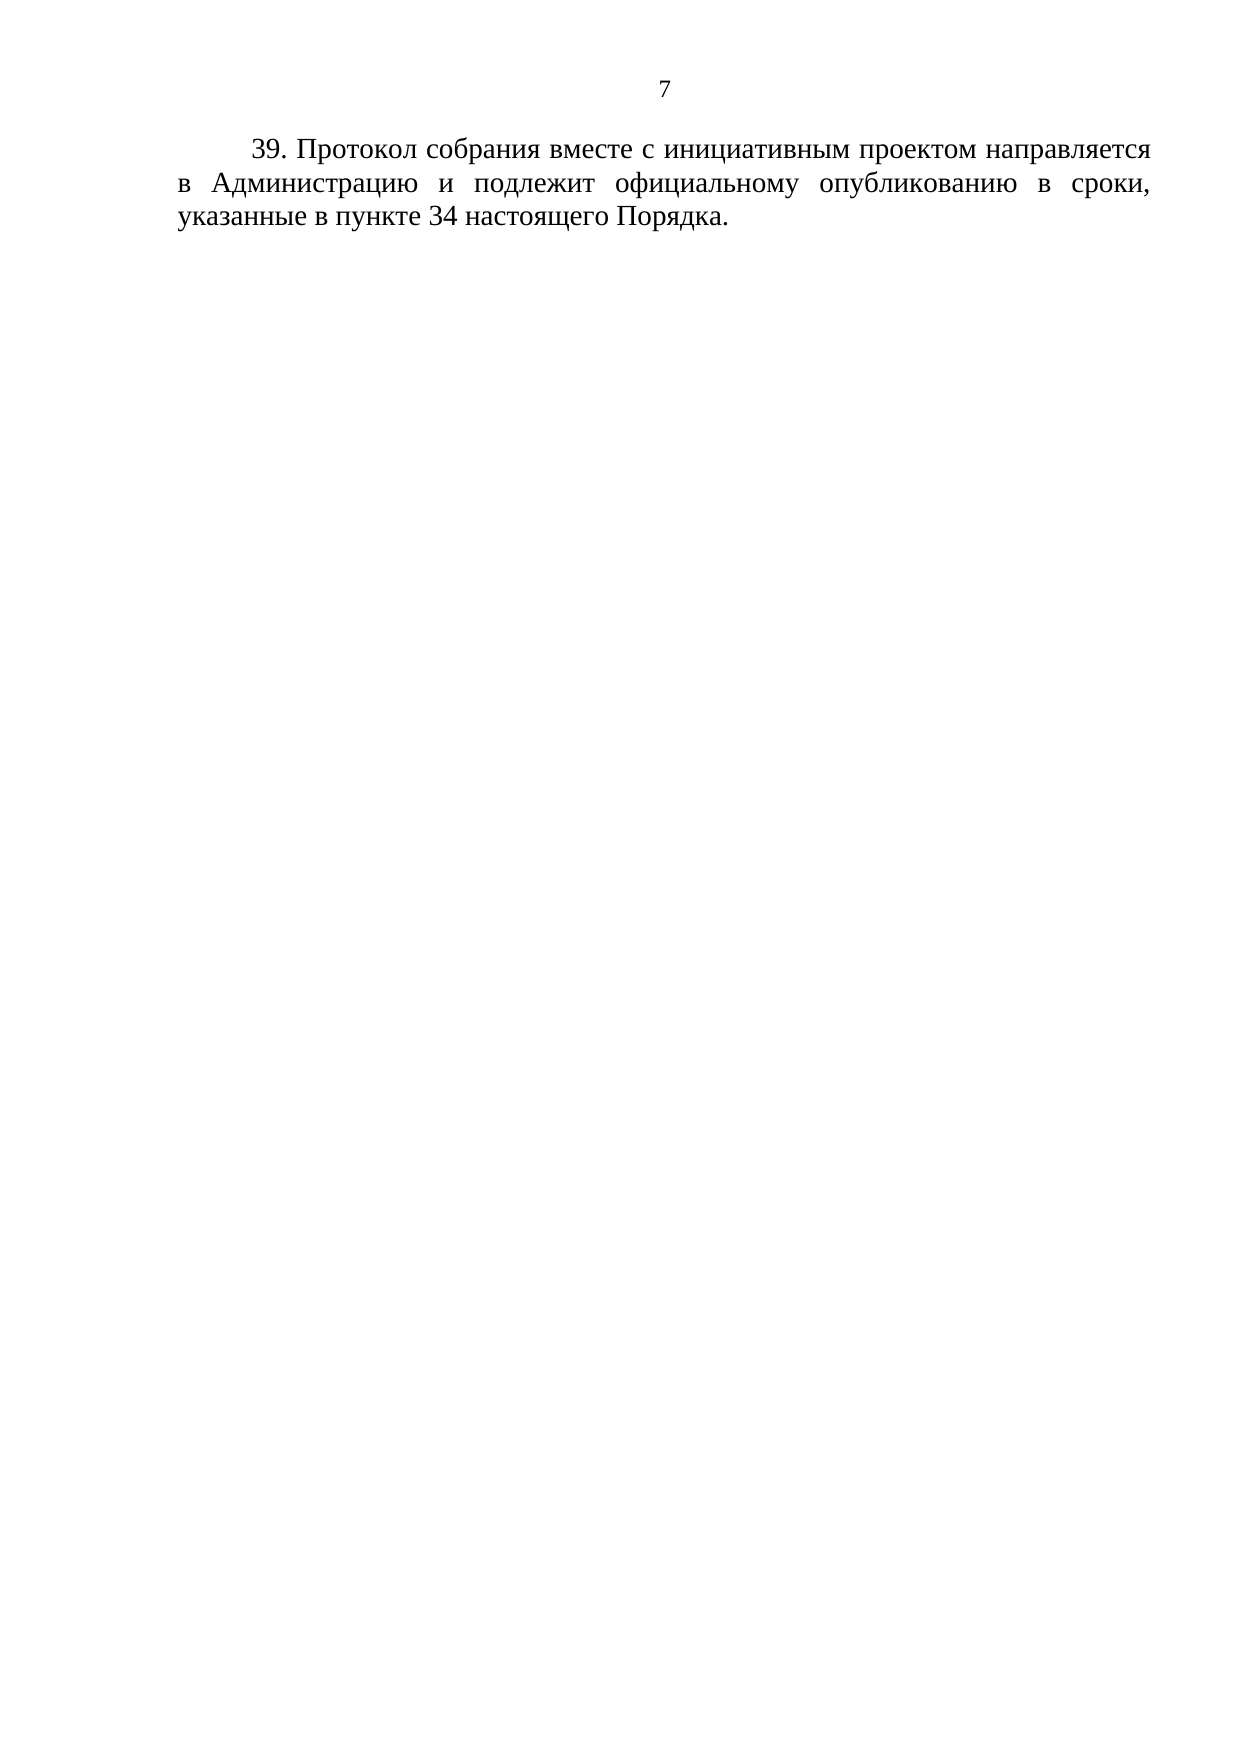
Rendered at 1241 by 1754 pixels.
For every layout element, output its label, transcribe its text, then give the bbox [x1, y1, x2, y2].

text 39. Протокол собрания вместе с инициативным проектом направляется в Администрацию и подлежит официальному опубликованию в сроки, указанные в пункте 34 настоящего Порядка. [177, 131, 1152, 232]
